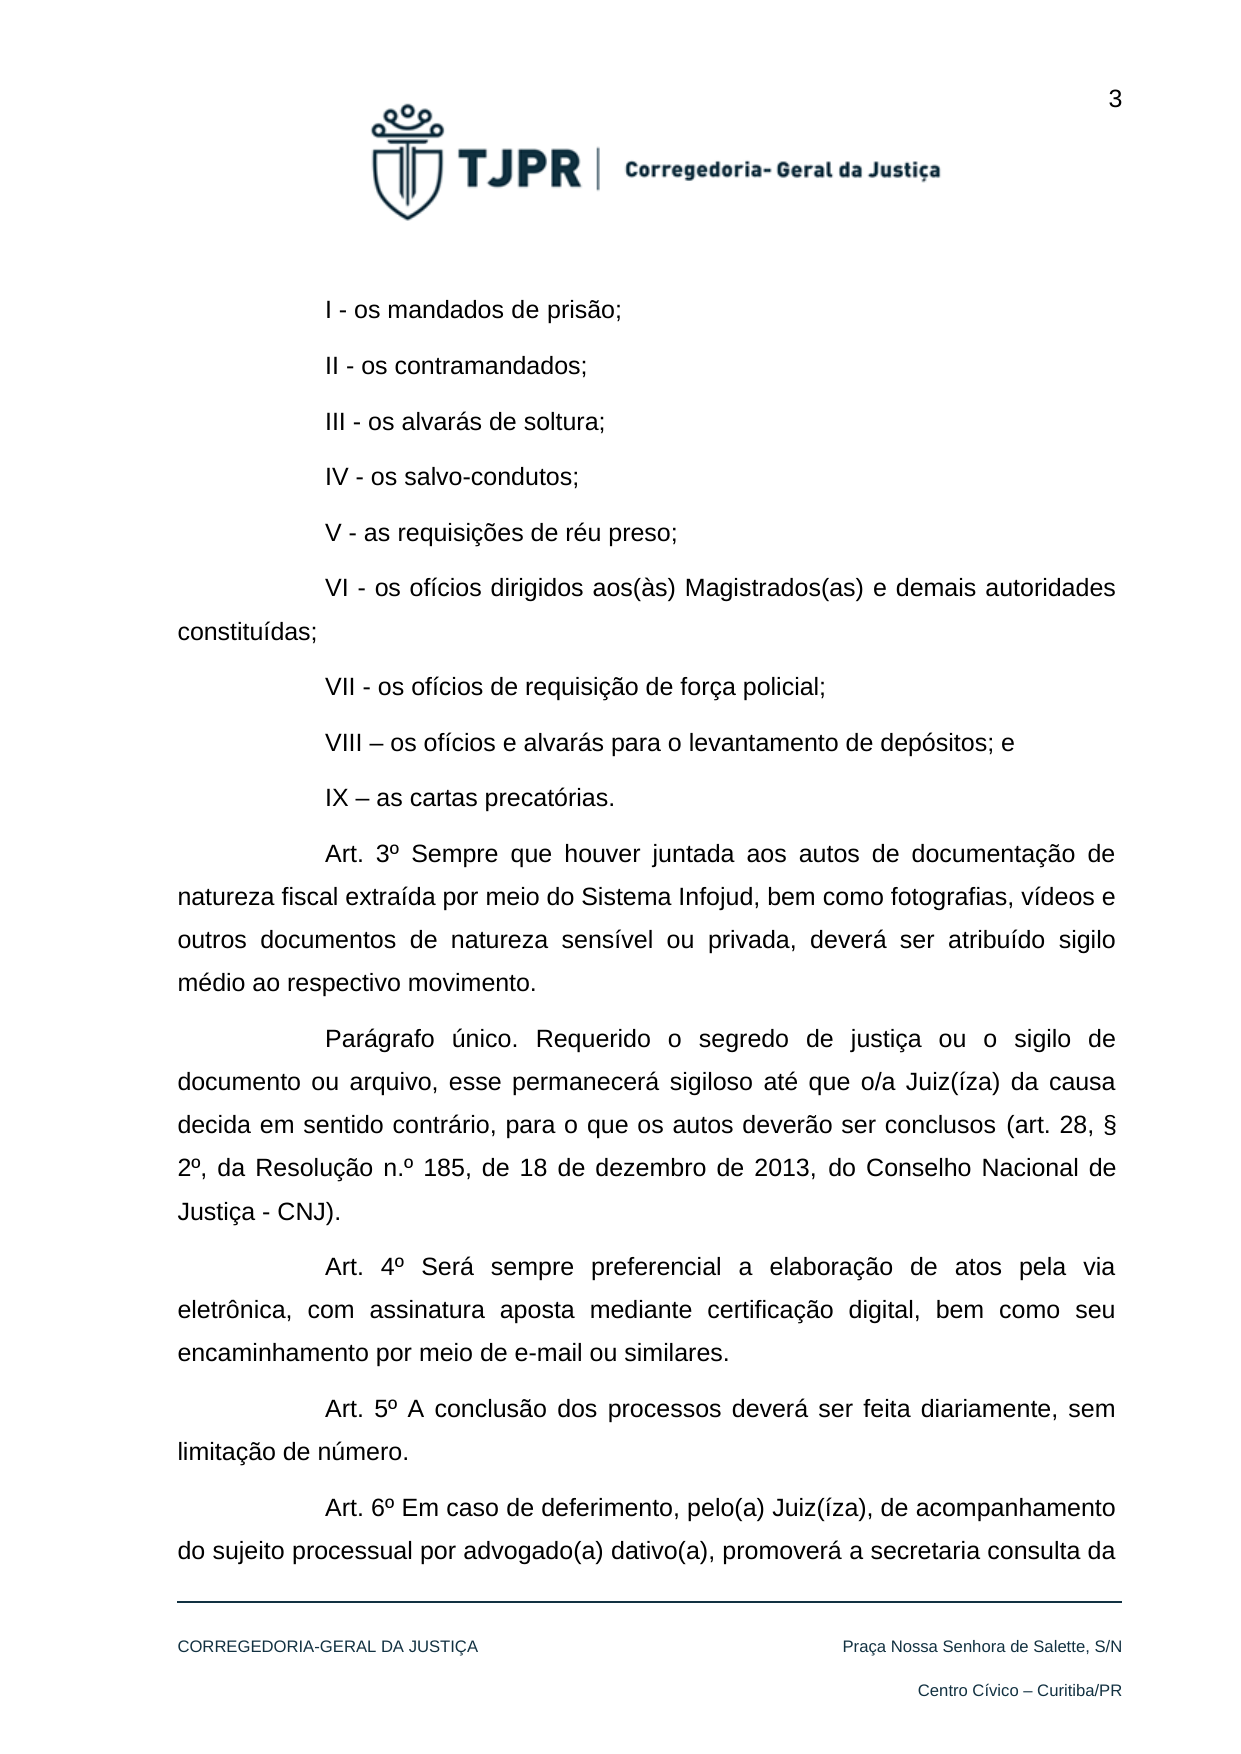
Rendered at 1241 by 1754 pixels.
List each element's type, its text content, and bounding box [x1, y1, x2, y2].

text III - os alvarás de soltura; [177, 407, 1117, 435]
list Parágrafo único. Requerido o segredo de justiça ou o sigilo de documento ou arquivo, esse permanecerá sigiloso até que o/a Juiz(íza) da causa decida em sentido contrário, para o que os autos deverão ser conclusos (art. 28, § 2º, da Resolução n.º 185, de 18 de dezembro de 2013, do Conselho Nacional de Justiça - CNJ). [177, 1024, 1117, 1225]
text II - os contramandados; [177, 351, 1117, 380]
picture [350, 82, 949, 249]
text Art. 5º A conclusão dos processos deverá ser feita diariamente, sem limitação de número. [177, 1394, 1117, 1466]
text VI - os ofícios dirigidos aos(às) Magistrados(as) e demais autoridades constituídas; [177, 573, 1117, 645]
text IX – as cartas precatórias. [177, 783, 1117, 812]
text V - as requisições de réu preso; [177, 518, 1117, 547]
text VIII – os ofícios e alvarás para o levantamento de depósitos; e [177, 728, 1117, 757]
text Art. 4º Será sempre preferencial a elaboração de atos pela via eletrônica, com assinatura aposta mediante certificação digital, bem como seu encaminhamento por meio de e-mail ou similares. [177, 1252, 1117, 1367]
text Art. 3º Sempre que houver juntada aos autos de documentação de natureza fiscal extraída por meio do Sistema Infojud, bem como fotografias, vídeos e outros documentos de natureza sensível ou privada, deverá ser atribuído sigilo médio ao respectivo movimento. [177, 839, 1117, 997]
text I - os mandados de prisão; [177, 295, 1117, 324]
text IV - os salvo-condutos; [177, 462, 1117, 491]
text VII - os ofícios de requisição de força policial; [177, 672, 1117, 701]
